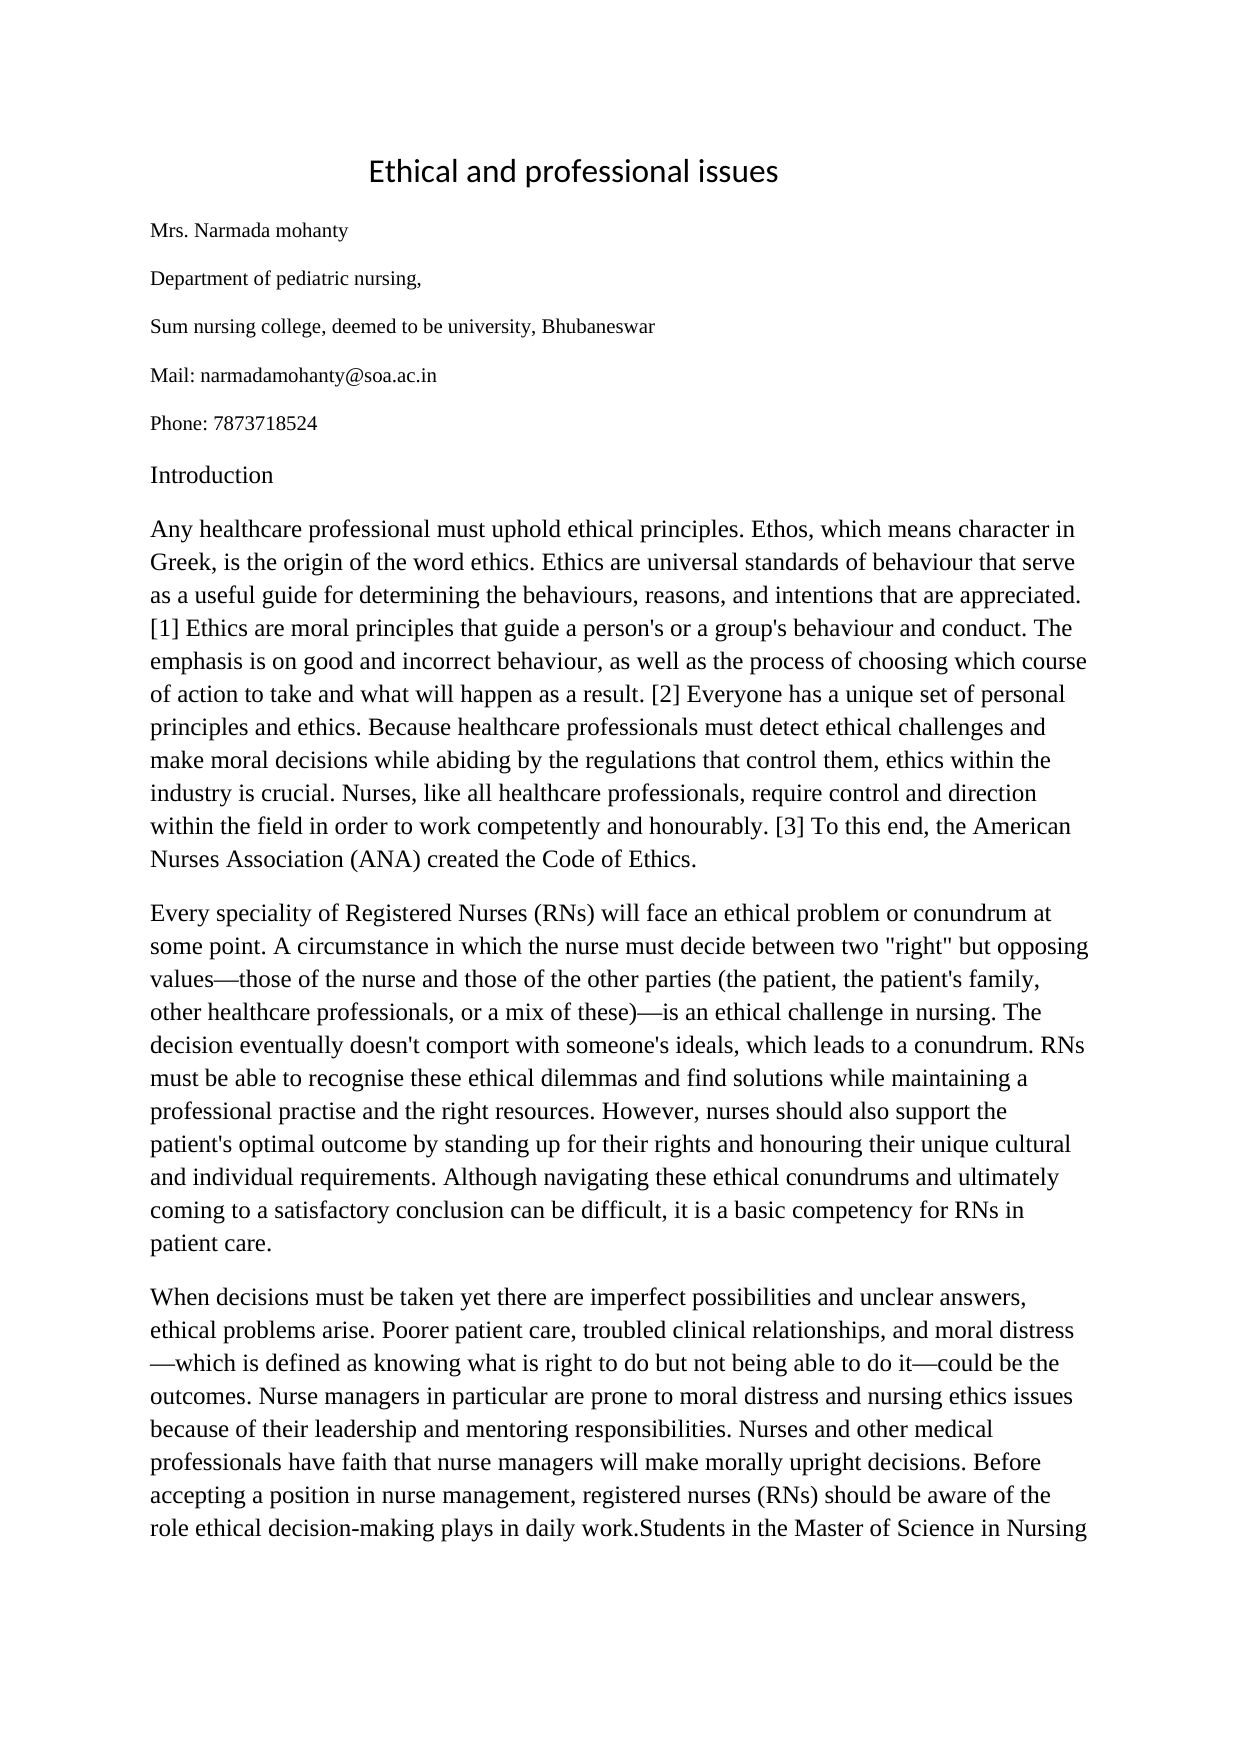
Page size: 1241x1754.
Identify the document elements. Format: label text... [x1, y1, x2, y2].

text Every speciality of Registered Nurses (RNs) will face an ethical problem or conundrum at some point. A circumstance in which the nurse must decide between two "right" but opposing values—those of the nurse and those of the other parties (the patient, the patient's family, other healthcare professionals, or a mix of these)—is an ethical challenge in nursing. The decision eventually doesn't comport with someone's ideals, which leads to a conundrum. RNs must be able to recognise these ethical dilemmas and find solutions while maintaining a professional practise and the right resources. However, nurses should also support the patient's optimal outcome by standing up for their rights and honouring their unique cultural and individual requirements. Although navigating these ethical conundrums and ultimately coming to a satisfactory conclusion can be difficult, it is a basic competency for RNs in patient care. [150, 898, 1090, 1257]
text Mail: narmadamohanty@soa.ac.in [150, 363, 1090, 387]
text Department of pediatric nursing, [150, 266, 1090, 290]
text Sum nursing college, deemed to be university, Bhubaneswar [150, 314, 1090, 338]
text Phone: 7873718524 [150, 411, 1090, 435]
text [150, 1282, 1090, 1542]
text Any healthcare professional must uphold ethical principles. Ethos, which means character in Greek, is the origin of the word ethics. Ethics are universal standards of behaviour that serve as a useful guide for determining the behaviours, reasons, and intentions that are appreciated. [1] Ethics are moral principles that guide a person's or a group's behaviour and conduct. The emphasis is on good and incorrect behaviour, as well as the process of choosing which course of action to take and what will happen as a result. [2] Everyone has a unique set of personal principles and ethics. Because healthcare professionals must detect ethical challenges and make moral decisions while abiding by the regulations that control them, ethics within the industry is crucial. Nurses, like all healthcare professionals, require control and direction within the field in order to work competently and honourably. [3] To this end, the American Nurses Association (ANA) created the Code of Ethics. [150, 514, 1090, 873]
text Ethical and professional issues [150, 150, 1090, 191]
text Introduction [150, 460, 1090, 488]
text Mrs. Narmada mohanty [150, 218, 1090, 242]
